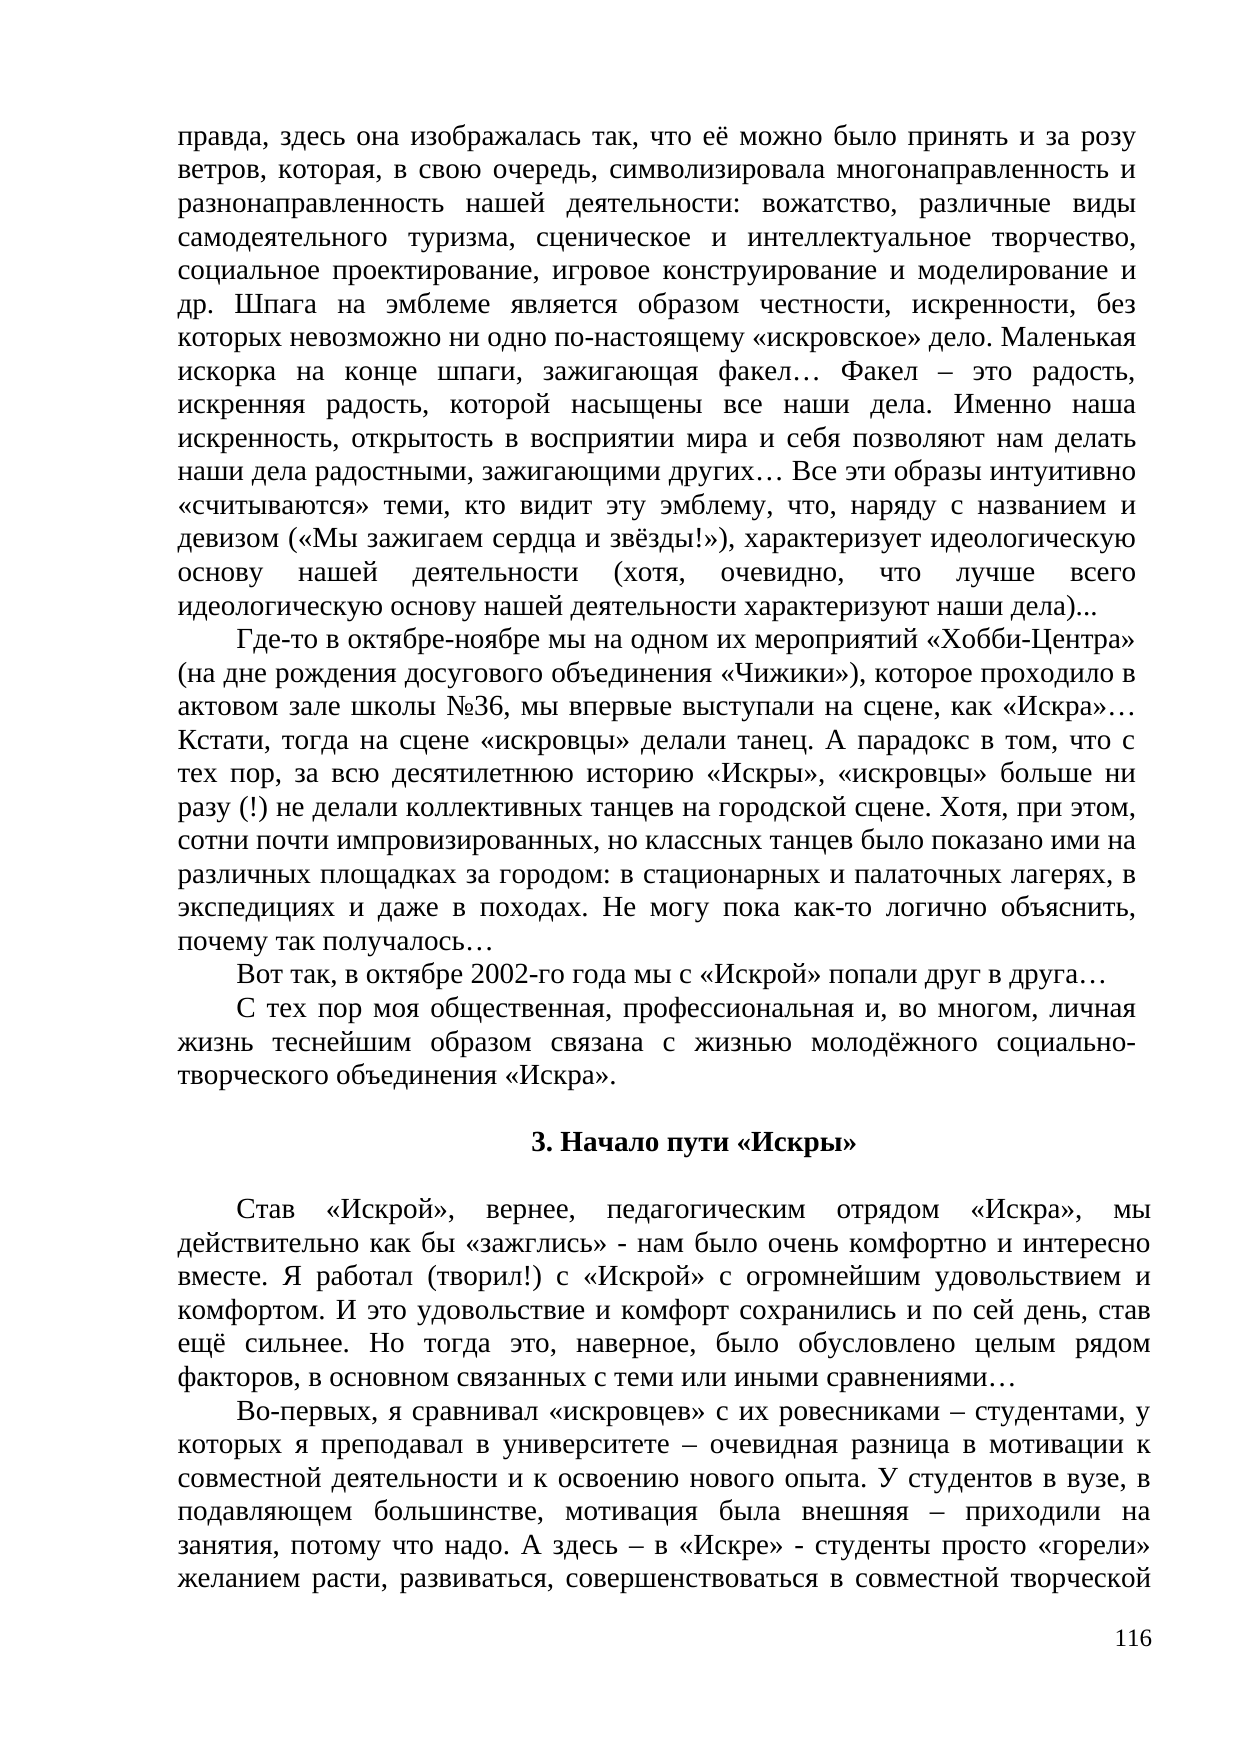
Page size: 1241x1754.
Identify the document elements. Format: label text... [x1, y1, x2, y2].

text 3. Начало пути «Искры» [177, 1124, 1152, 1158]
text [177, 1393, 1152, 1594]
text Где-то в октябре-ноябре мы на одном их мероприятий «Хобби-Центра» (на дне рождения досугового объединения «Чижики»), которое проходило в актовом зале школы №36, мы впервые выступали на сцене, как «Искра»… Кстати, тогда на сцене «искровцы» делали танец. А парадокс в том, что с тех пор, за всю десятилетнюю историю «Искры», «искровцы» больше ни разу (!) не делали коллективных танцев на городской сцене. Хотя, при этом, сотни почти импровизированных, но классных танцев было показано ими на различных площадках за городом: в стационарных и палаточных лагерях, в экспедициях и даже в походах. Не могу пока как-то логично объяснить, почему так получалось… [177, 621, 1137, 957]
text С тех пор моя общественная, профессиональная и, во многом, личная жизнь теснейшим образом связана с жизнью молодёжного социально-творческого объединения «Искра». [177, 990, 1137, 1091]
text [177, 118, 1137, 621]
text Став «Искрой», вернее, педагогическим отрядом «Искра», мы действительно как бы «зажглись» - нам было очень комфортно и интересно вместе. Я работал (творил!) с «Искрой» с огромнейшим удовольствием и комфортом. И это удовольствие и комфорт сохранились и по сей день, став ещё сильнее. Но тогда это, наверное, было обусловлено целым рядом факторов, в основном связанных с теми или иными сравнениями… [177, 1191, 1152, 1393]
text Вот так, в октябре 2002-го года мы с «Искрой» попали друг в друга… [177, 957, 1137, 990]
